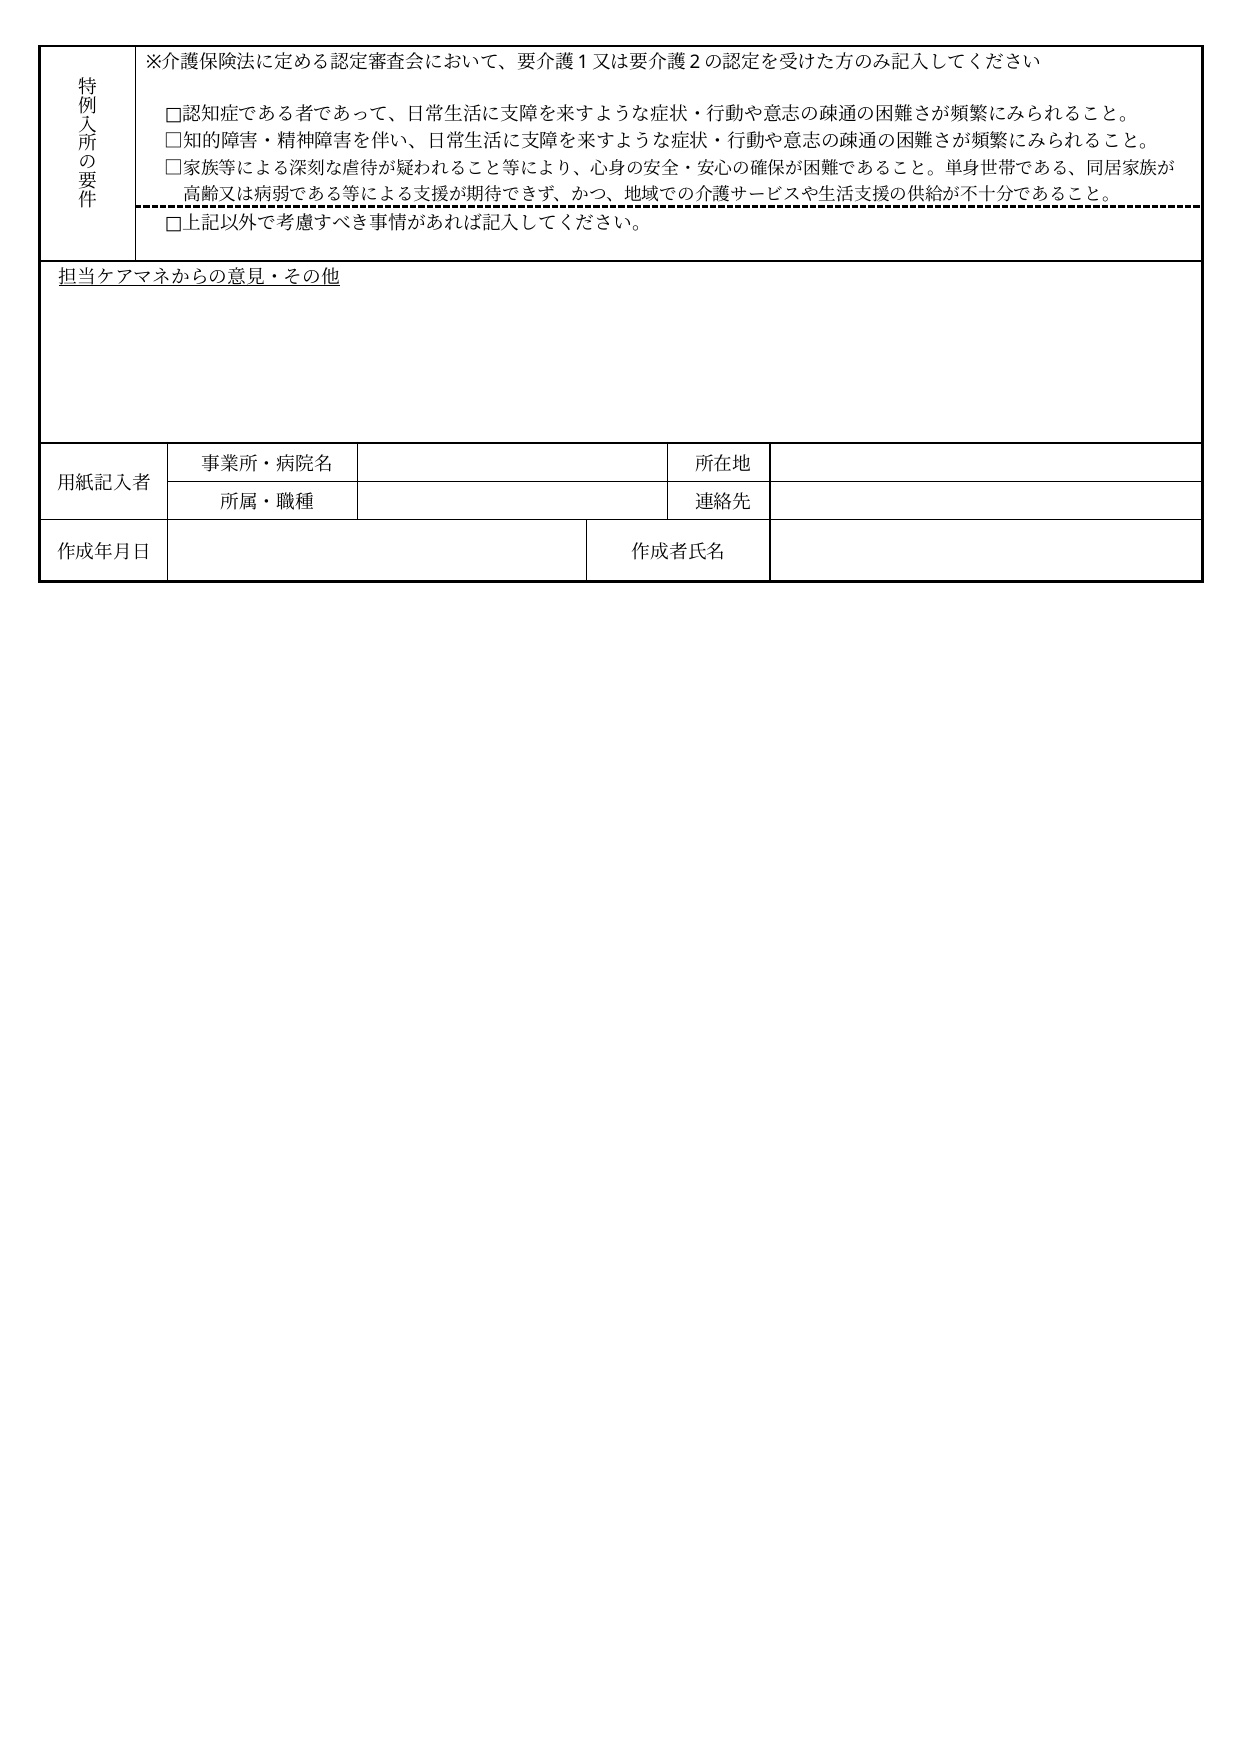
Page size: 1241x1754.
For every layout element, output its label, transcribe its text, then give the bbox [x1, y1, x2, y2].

table_cell [168, 520, 586, 579]
table_cell 特例入所の要件 [41, 47, 135, 260]
table_cell 担当ケアマネからの意見・その他 [41, 262, 1201, 442]
table_cell 所属・職種 [168, 482, 357, 519]
table_cell [358, 482, 667, 519]
table_cell 用紙記入者 [41, 444, 167, 519]
table_cell 所在地 [668, 444, 769, 481]
table_cell [771, 444, 1201, 481]
table_cell [771, 482, 1201, 519]
table_cell [771, 520, 1201, 579]
table_cell 作成者氏名 [587, 520, 769, 579]
table_cell 事業所・病院名 [168, 444, 357, 481]
table_cell ※介護保険法に定める認定審査会において、要介護1又は要介護2の認定を受けた方のみ記入してください □認知症である者であって、日常生活に支障を来すような症状・行動や意志の疎通の困難さが頻繁にみられること。 □知的障害・精神障害を伴い、日常生活に支障を来すような症状・行動や意志の疎通の困難さが頻繁にみられること。 □家族等による深刻な虐待が疑われること等により、心身の安全・安心の確保が困難であること。単身世帯である、同居家族が高齢又は病弱である等による支援が期待できず、かつ、地域での介護サービスや生活支援の供給が不十分であること。 [136, 47, 1201, 205]
table_cell 連絡先 [668, 482, 769, 519]
table_cell □上記以外で考慮すべき事情があれば記入してください。 [136, 205, 1201, 260]
table_cell [358, 444, 667, 481]
table_cell 作成年月日 [41, 520, 167, 579]
